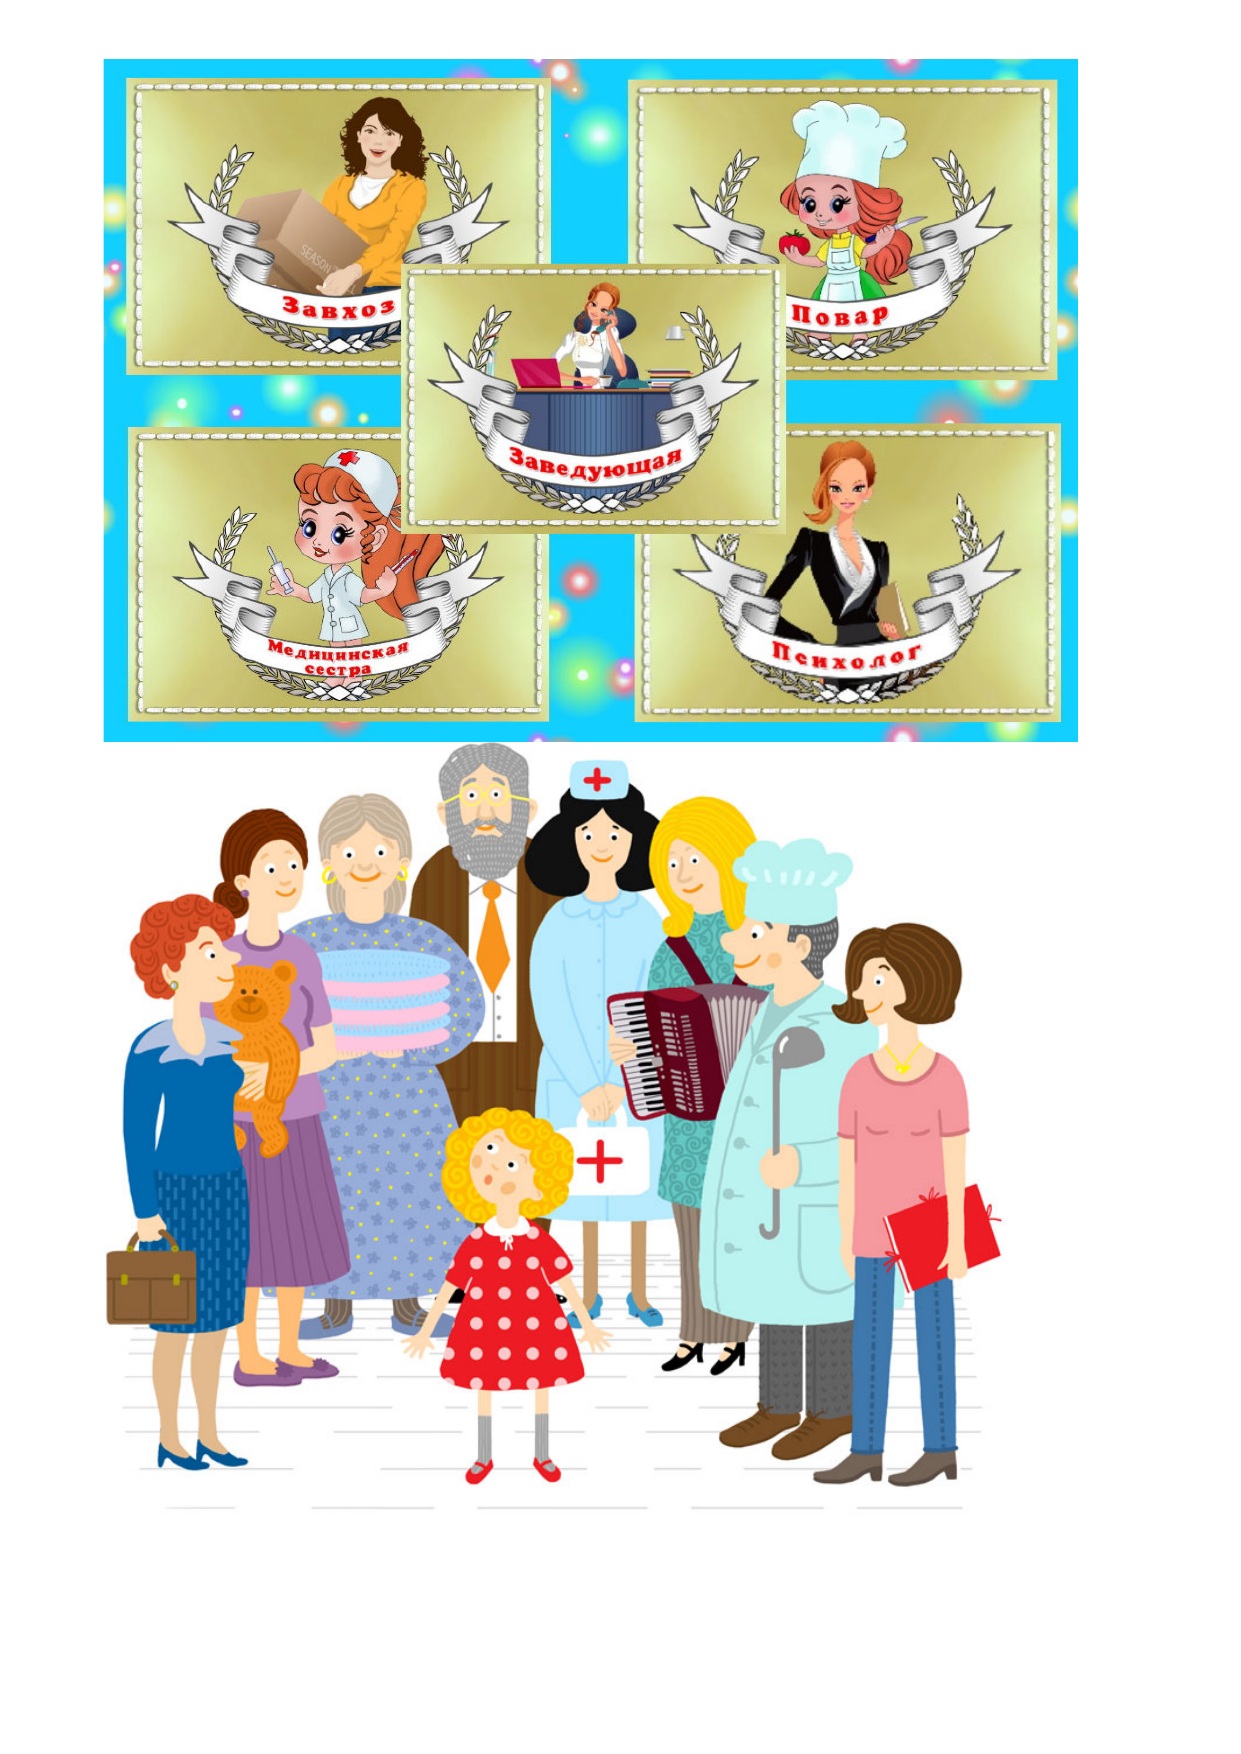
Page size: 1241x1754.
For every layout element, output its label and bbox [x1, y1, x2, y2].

picture [103, 59, 1078, 1545]
picture [103, 496, 117, 536]
